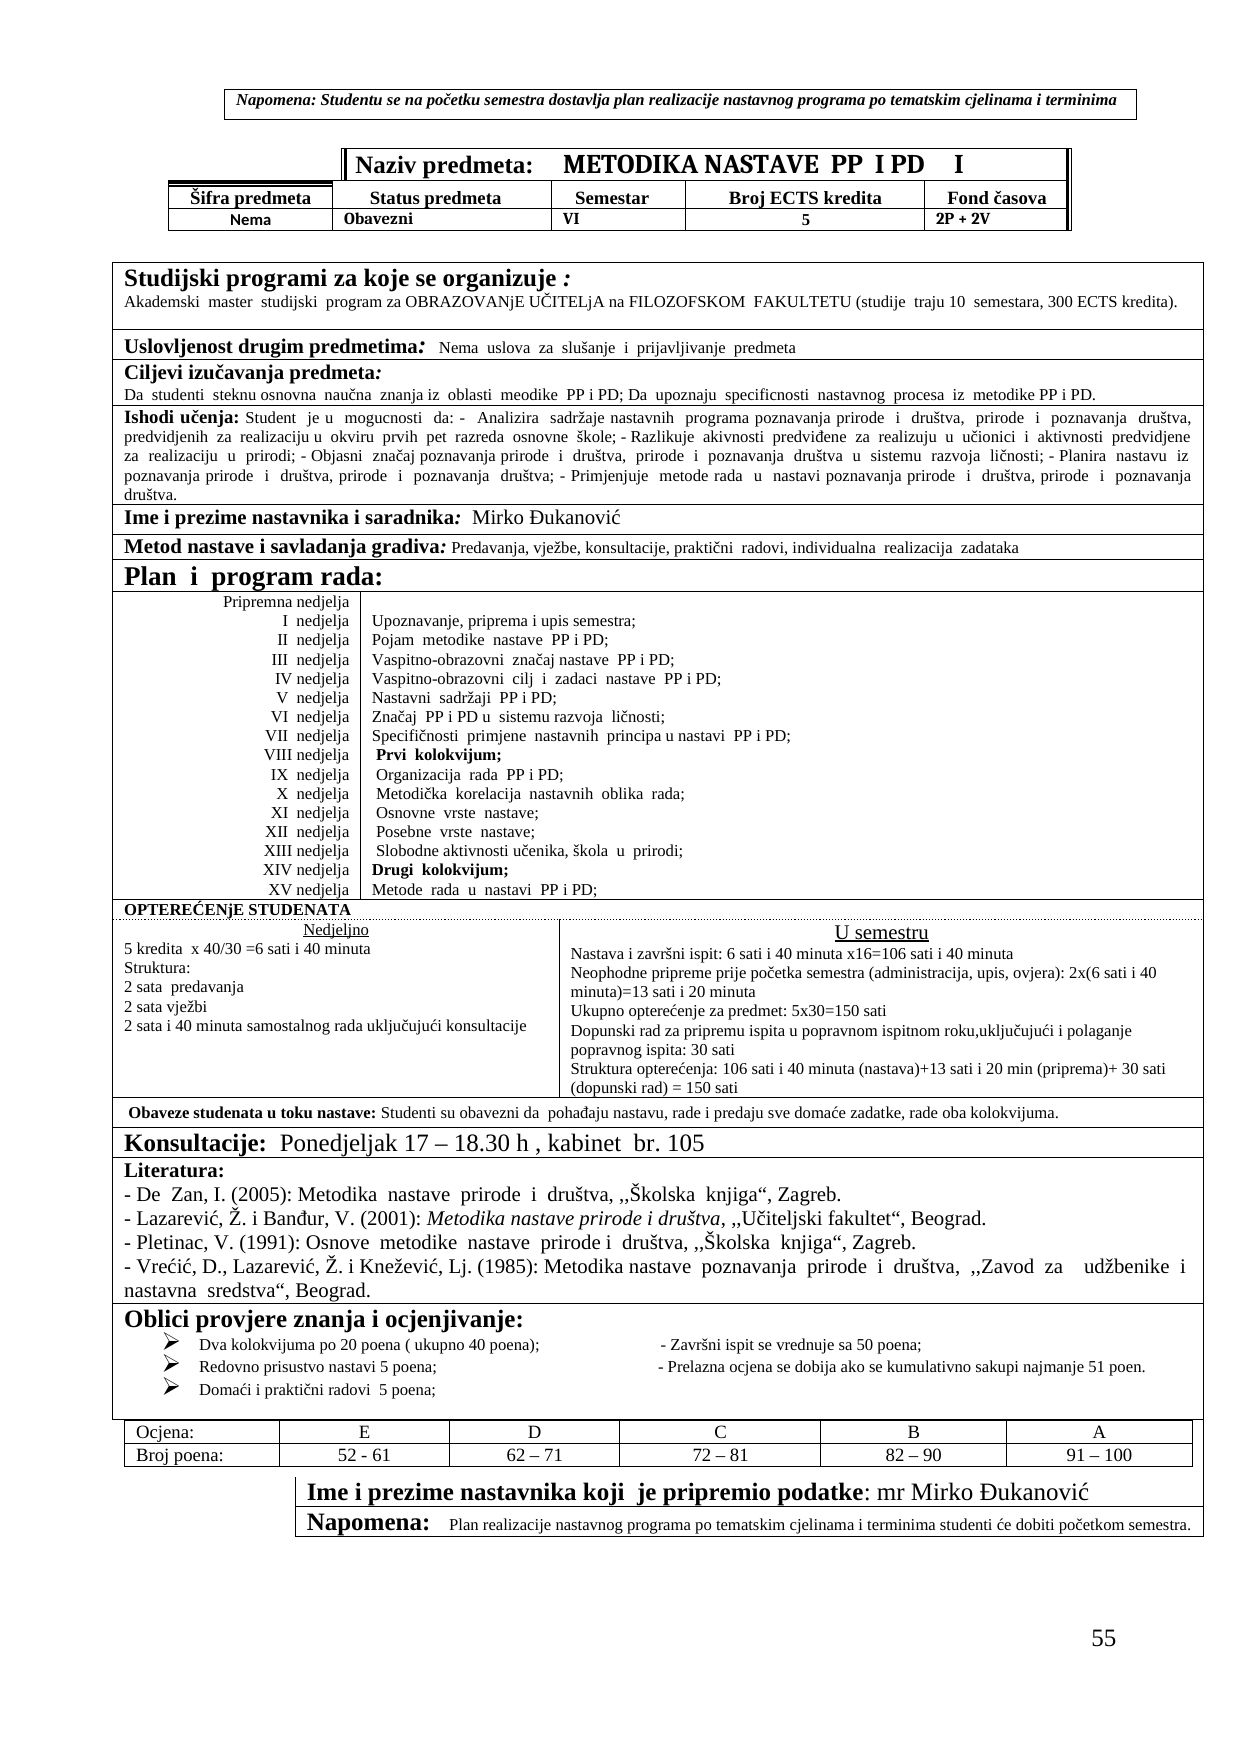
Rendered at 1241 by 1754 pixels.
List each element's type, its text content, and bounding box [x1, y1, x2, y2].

table_cell Upoznavanje, priprema i upis semestra; Pojam metodike nastave PP i PD; Vaspitno-obrazovni značaj nastave PP i PD; Vaspitno-obrazovni cilj i zadaci nastave PP i PD; Nastavni sadržaji PP i PD; Značaj PP i PD u sistemu razvoja ličnosti; Specifičnosti primjene nastavnih principa u nastavi PP i PD; Prvi kolokvijum; Organizacija rada PP i PD; Metodička korelacija nastavnih oblika rada; Osnovne vrste nastave; Posebne vrste nastave; Slobodne aktivnosti učenika, škola u prirodi; Drugi kolokvijum; Metode rada u nastavi PP i PD; [361, 592, 1203, 898]
table_cell [113, 1420, 1203, 1477]
table_cell Ime i prezime nastavnika koji je pripremio podatke: mr Mirko Đukanović [296, 1477, 1203, 1506]
table_cell Fond časova [925, 181, 1066, 208]
table_cell Obavezni [333, 209, 551, 229]
table_cell Broj ECTS kredita [686, 181, 924, 208]
table_cell Konsultacije: Ponedjeljak 17 – 18.30 h , kabinet br. 105 [113, 1128, 1203, 1157]
table_cell Literatura: - De Zan, I. (2005): Metodika nastave prirode i društva, ,,Školska knjiga“, Zagreb. - Lazarević, Ž. i Banđur, V. (2001): Metodika nastave prirode i društva, ,,Učiteljski fakultet“, Beograd. - Pletinac, V. (1991): Osnove metodike nastave prirode i društva, ,,Školska knjiga“, Zagreb. - Vrećić, D., Lazarević, Ž. i Knežević, Lj. (1985): Metodika nastave poznavanja prirode i društva, ,,Zavod za udžbenike i nastavna sredstva“, Beograd. [113, 1158, 1203, 1303]
table_cell Metod nastave i savladanja gradiva: Predavanja, vježbe, konsultacije, praktični radovi, individualna realizacija zadataka [113, 535, 1203, 558]
table_cell 2P + 2V [925, 209, 1066, 229]
table_cell 5 [686, 209, 924, 229]
table_cell Uslovljenost drugim predmetima: Nema uslova za slušanje i prijavljivanje predmeta [113, 330, 1203, 359]
table_cell Oblici provjere znanja i ocjenjivanje: Dva kolokvijuma po 20 poena ( ukupno 40 poena); - Završni ispit se vrednuje sa 50 poena; Redovno prisustvo nastavi 5 poena; - Prelazna ocjena se dobija ako se kumulativno sakupi najmanje 51 poen. Domaći i praktični radovi 5 poena; [113, 1304, 1203, 1419]
table_cell Plan i program rada: [113, 560, 1203, 591]
table_cell Ime i prezime nastavnika i saradnika: Mirko Đukanović [113, 505, 1203, 533]
table_header Studijski programi za koje se organizuje : Akademski master studijski program za OBRAZOVANjE UČITELjA na FILOZOFSKOM FAKULTETU (studije traju 10 semestara, 300 ECTS kredita). [113, 263, 1203, 329]
table_cell Ciljevi izučavanja predmeta: Da studenti steknu osnovna naučna znanja iz oblasti meodike PP i PD; Da upoznaju specificnosti nastavnog procesa iz metodike PP i PD. [113, 360, 1203, 404]
table_cell U semestru Nastava i završni ispit: 6 sati i 40 minuta x16=106 sati i 40 minuta Neophodne pripreme prije početka semestra (administracija, upis, ovjera): 2x(6 sati i 40 minuta)=13 sati i 20 minuta Ukupno opterećenje za predmet: 5x30=150 sati Dopunski rad za pripremu ispita u popravnom ispitnom roku,uključujući i polaganje popravnog ispita: 30 sati Struktura opterećenja: 106 sati i 40 minuta (nastava)+13 sati i 20 min (priprema)+ 30 sati (dopunski rad) = 150 sati [560, 919, 1203, 1097]
table_header METODIKA NASTAVE PP I PD I [552, 149, 1066, 180]
table_cell Šifra predmeta [169, 187, 332, 208]
table_cell Napomena: Studentu se na početku semestra dostavlja plan realizacije nastavnog programa po tematskim cjelinama i terminima [225, 90, 1136, 118]
table_cell Semestar [552, 181, 685, 208]
table_cell Nema [169, 209, 332, 229]
table_cell Pripremna nedjelja I nedjelja II nedjelja III nedjelja IV nedjelja V nedjelja VI nedjelja VII nedjelja VIII nedjelja IX nedjelja X nedjelja XI nedjelja XII nedjelja XIII nedjelja XIV nedjelja XV nedjelja [113, 592, 360, 898]
table_cell Napomena: Plan realizacije nastavnog programa po tematskim cjelinama i terminima studenti će dobiti početkom semestra. [296, 1507, 1203, 1536]
table_cell Status predmeta [333, 181, 551, 208]
table_cell Obaveze studenata u toku nastave: Studenti su obavezni da pohađaju nastavu, rade i predaju sve domaće zadatke, rade oba kolokvijuma. [113, 1098, 1203, 1127]
table_cell OPTEREĆENjE STUDENATA [113, 900, 1203, 919]
table_cell Ishodi učenja: Student je u mogucnosti da: - Analizira sadržaje nastavnih programa poznavanja prirode i društva, prirode i poznavanja društva, predvidjenih za realizaciju u okviru prvih pet razreda osnovne škole; - Razlikuje akivnosti predviđene za realizuju u učionici i aktivnosti predvidjene za realizaciju u prirodi; - Objasni značaj poznavanja prirode i društva, prirode i poznavanja društva u sistemu razvoja ličnosti; - Planira nastavu iz poznavanja prirode i društva, prirode i poznavanja društva; - Primjenjuje metode rada u nastavi poznavanja prirode i društva, prirode i poznavanja društva. [113, 406, 1203, 504]
table_cell Nedjeljno 5 kredita x 40/30 =6 sati i 40 minuta Struktura: 2 sata predavanja 2 sata vježbi 2 sata i 40 minuta samostalnog rada uključujući konsultacije [113, 919, 559, 1097]
table_cell VI [552, 209, 685, 229]
table_header Naziv predmeta: [347, 149, 552, 180]
